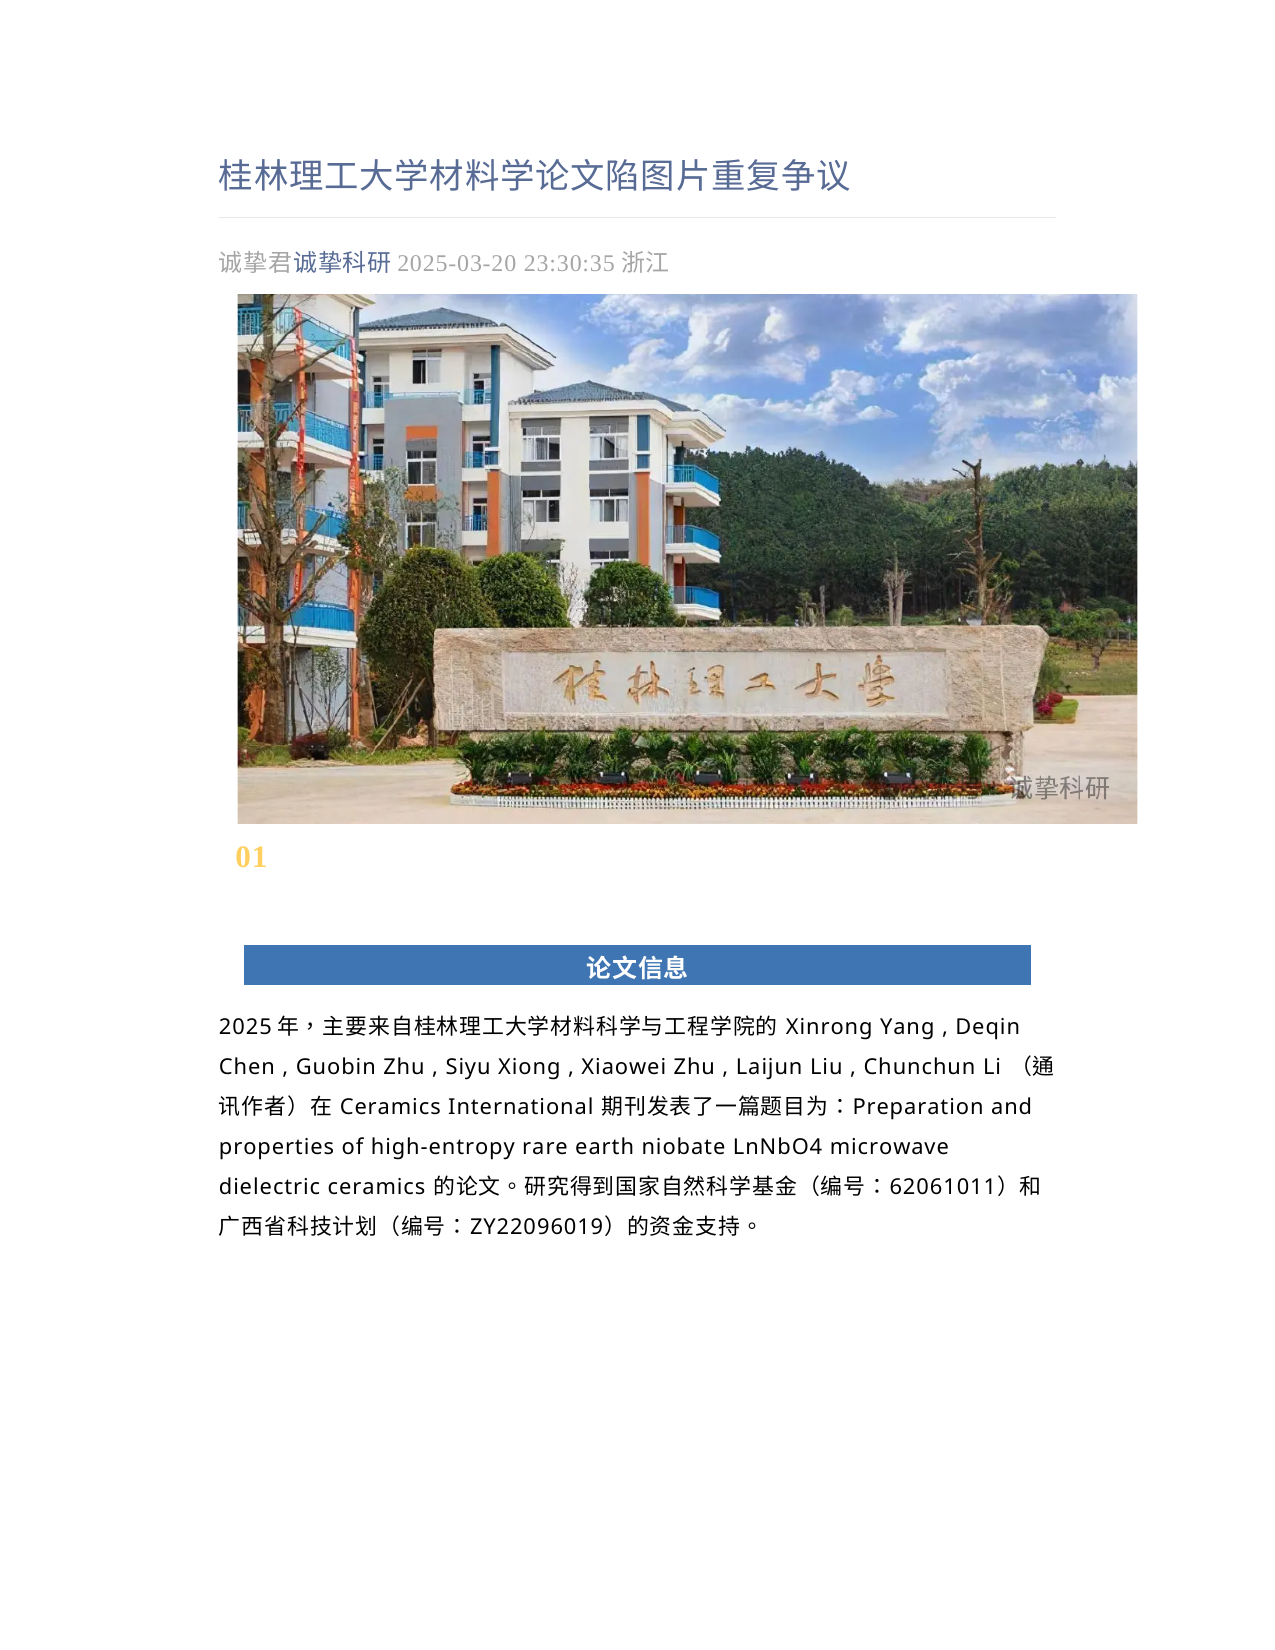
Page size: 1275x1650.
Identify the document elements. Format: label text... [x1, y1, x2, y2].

list 诚挚君诚挚科研2025-03-20 23:30:35浙江 [219, 239, 1056, 279]
text 2025年，主要来自桂林理工大学材料科学与工程学院的 Xinrong Yang , Deqin Chen , Guobin Zhu , Siyu Xiong , Xiaowei Zhu , Laijun Liu , Chunchun Li （通讯作者）在 Ceramics International 期刊发表了一篇题目为：Preparation and properties of high-entropy rare earth niobate LnNbO4 microwave dielectric ceramics 的论文。研究得到国家自然科学基金（编号：62061011）和广西省科技计划（编号：ZY22096019）的资金支持。 [219, 1001, 1056, 1241]
text 01 [227, 824, 1048, 874]
text 论文信息 [244, 945, 1031, 985]
picture [237, 294, 1138, 824]
title 桂林理工大学材料学论文陷图片重复争议 [219, 150, 1056, 217]
